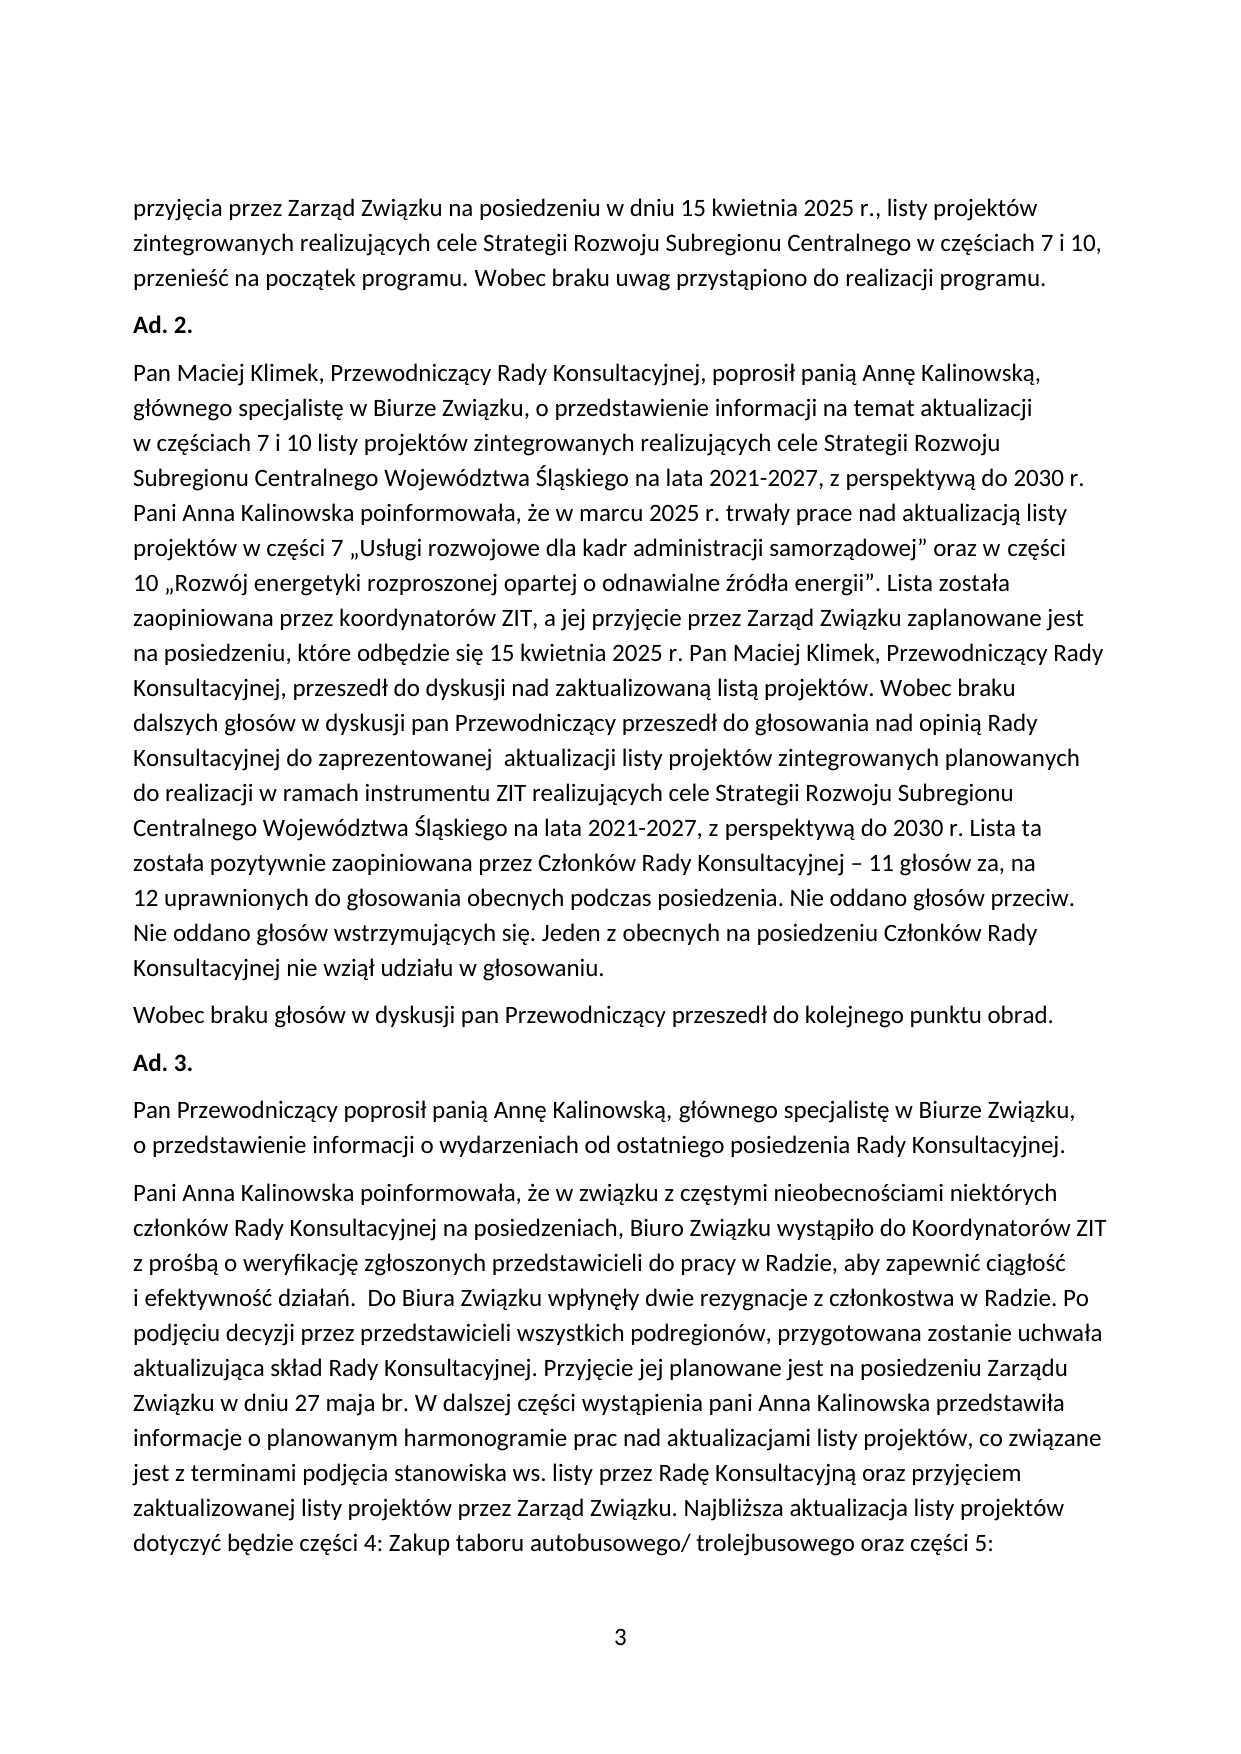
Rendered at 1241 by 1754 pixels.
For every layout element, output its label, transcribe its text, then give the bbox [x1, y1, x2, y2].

text Ad. 3. [133, 1047, 1107, 1077]
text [133, 192, 1107, 292]
text Wobec braku głosów w dyskusji pan Przewodniczący przeszedł do kolejnego punktu obrad. [133, 999, 1107, 1030]
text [133, 1177, 1107, 1557]
text Ad. 2. [133, 309, 1107, 340]
text Pan Przewodniczący poprosił panią Annę Kalinowską, głównego specjalistę w Biurze Związku, o przedstawienie informacji o wydarzeniach od ostatniego posiedzenia Rady Konsultacyjnej. [133, 1094, 1107, 1160]
text Pan Maciej Klimek, Przewodniczący Rady Konsultacyjnej, poprosił panią Annę Kalinowską, głównego specjalistę w Biurze Związku, o przedstawienie informacji na temat aktualizacji w częściach 7 i 10 listy projektów zintegrowanych realizujących cele Strategii Rozwoju Subregionu Centralnego Województwa Śląskiego na lata 2021-2027, z perspektywą do 2030 r. Pani Anna Kalinowska poinformowała, że w marcu 2025 r. trwały prace nad aktualizacją listy projektów w części 7 „Usługi rozwojowe dla kadr administracji samorządowej” oraz w części 10 „Rozwój energetyki rozproszonej opartej o odnawialne źródła energii”. Lista została zaopiniowana przez koordynatorów ZIT, a jej przyjęcie przez Zarząd Związku zaplanowane jest na posiedzeniu, które odbędzie się 15 kwietnia 2025 r. Pan Maciej Klimek, Przewodniczący Rady Konsultacyjnej, przeszedł do dyskusji nad zaktualizowaną listą projektów. Wobec braku dalszych głosów w dyskusji pan Przewodniczący przeszedł do głosowania nad opinią Rady Konsultacyjnej do zaprezentowanej aktualizacji listy projektów zintegrowanych planowanych do realizacji w ramach instrumentu ZIT realizujących cele Strategii Rozwoju Subregionu Centralnego Województwa Śląskiego na lata 2021-2027, z perspektywą do 2030 r. Lista ta została pozytywnie zaopiniowana przez Członków Rady Konsultacyjnej – 11 głosów za, na 12 uprawnionych do głosowania obecnych podczas posiedzenia. Nie oddano głosów przeciw. Nie oddano głosów wstrzymujących się. Jeden z obecnych na posiedzeniu Członków Rady Konsultacyjnej nie wziął udziału w głosowaniu. [133, 357, 1107, 982]
